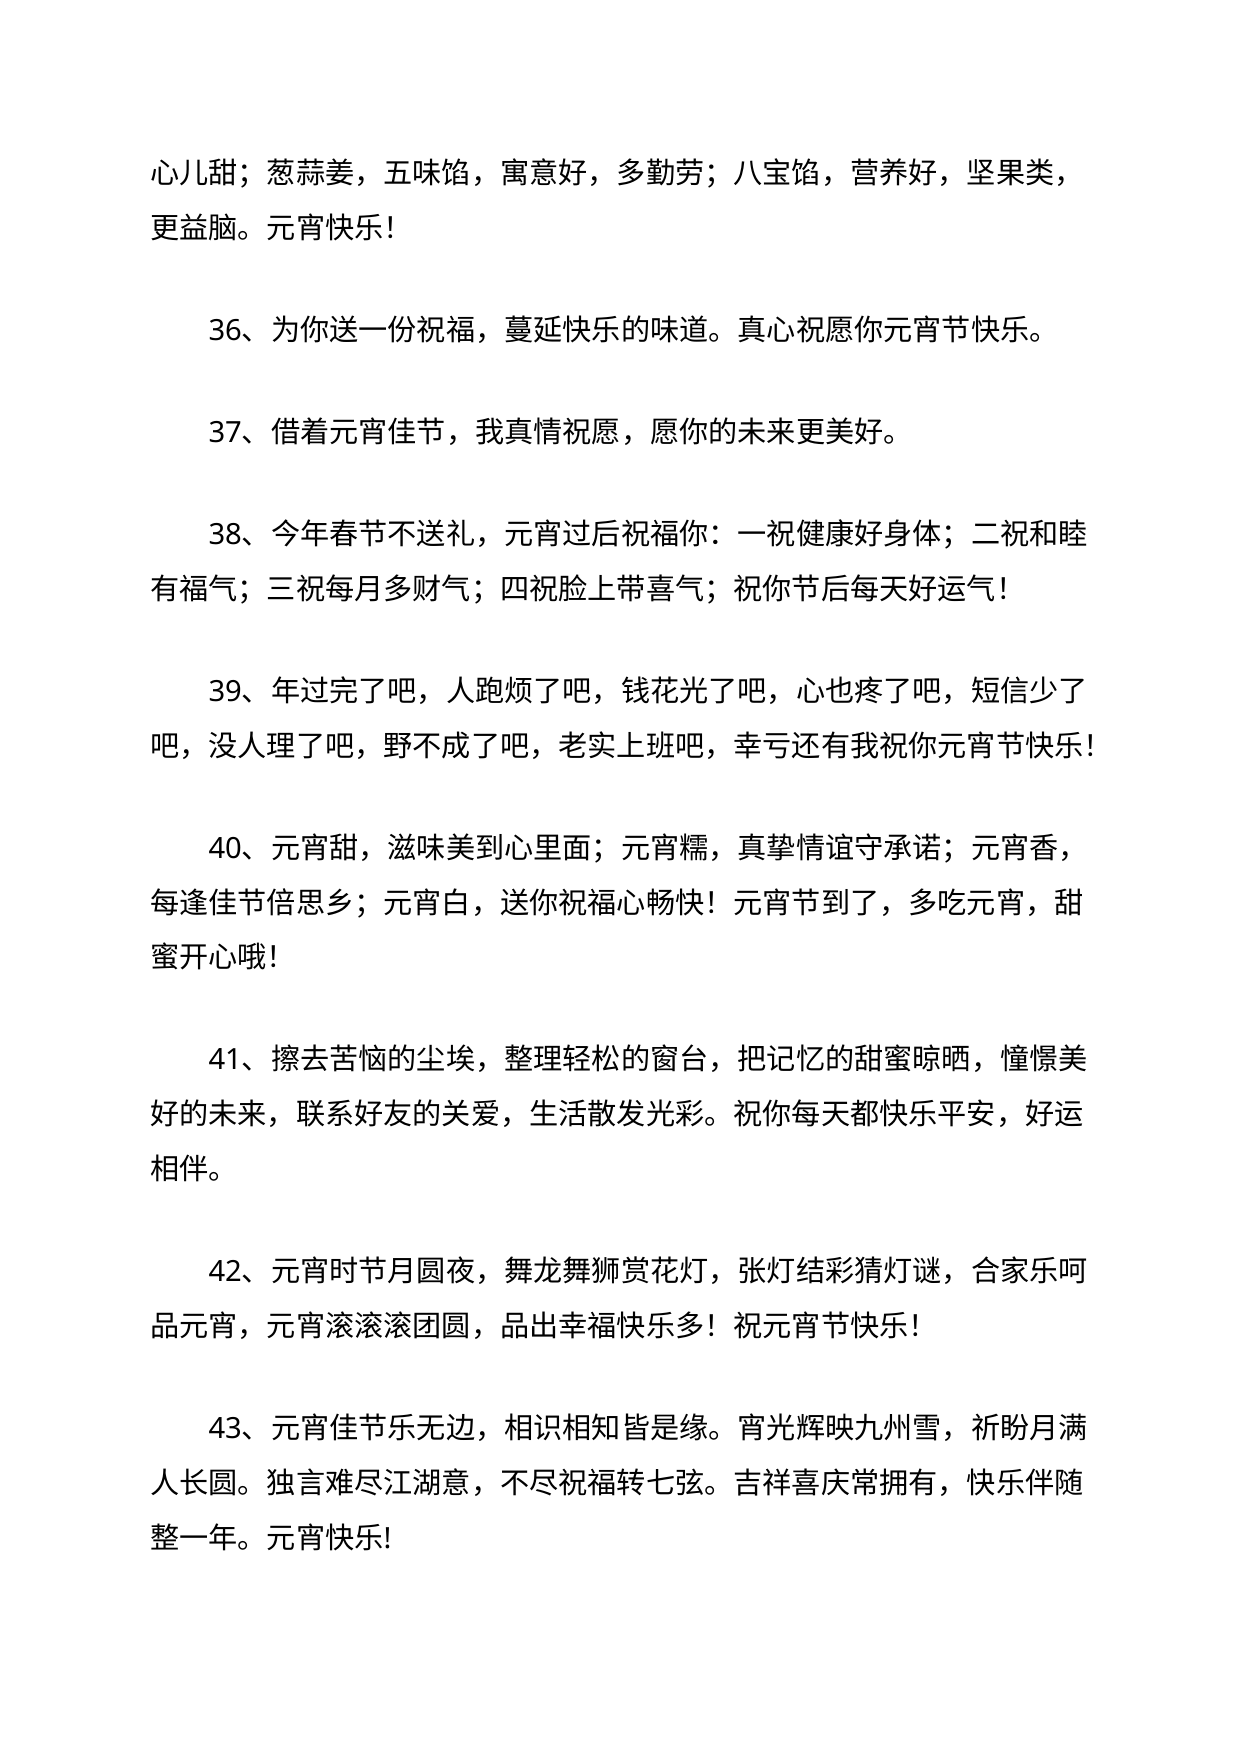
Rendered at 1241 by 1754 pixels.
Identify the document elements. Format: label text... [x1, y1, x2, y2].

text 38、今年春节不送礼，元宵过后祝福你：一祝健康好身体；二祝和睦有福气；三祝每月多财气；四祝脸上带喜气；祝你节后每天好运气！ [150, 511, 1090, 608]
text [150, 150, 1090, 247]
text 41、擦去苦恼的尘埃，整理轻松的窗台，把记忆的甜蜜晾晒，憧憬美好的未来，联系好友的关爱，生活散发光彩。祝你每天都快乐平安，好运相伴。 [150, 1036, 1090, 1188]
text 39、年过完了吧，人跑烦了吧，钱花光了吧，心也疼了吧，短信少了吧，没人理了吧，野不成了吧，老实上班吧，幸亏还有我祝你元宵节快乐！ [150, 667, 1090, 765]
text 36、为你送一份祝福，蔓延快乐的味道。真心祝愿你元宵节快乐。 [150, 307, 1090, 349]
text 42、元宵时节月圆夜，舞龙舞狮赏花灯，张灯结彩猜灯谜，合家乐呵品元宵，元宵滚滚滚团圆，品出幸福快乐多！祝元宵节快乐！ [150, 1247, 1090, 1345]
text 43、元宵佳节乐无边，相识相知皆是缘。宵光辉映九州雪，祈盼月满人长圆。独言难尽江湖意，不尽祝福转七弦。吉祥喜庆常拥有，快乐伴随整一年。元宵快乐! [150, 1404, 1090, 1557]
text 40、元宵甜，滋味美到心里面；元宵糯，真挚情谊守承诺；元宵香，每逢佳节倍思乡；元宵白，送你祝福心畅快！元宵节到了，多吃元宵，甜蜜开心哦！ [150, 824, 1090, 976]
text 37、借着元宵佳节，我真情祝愿，愿你的未来更美好。 [150, 409, 1090, 451]
